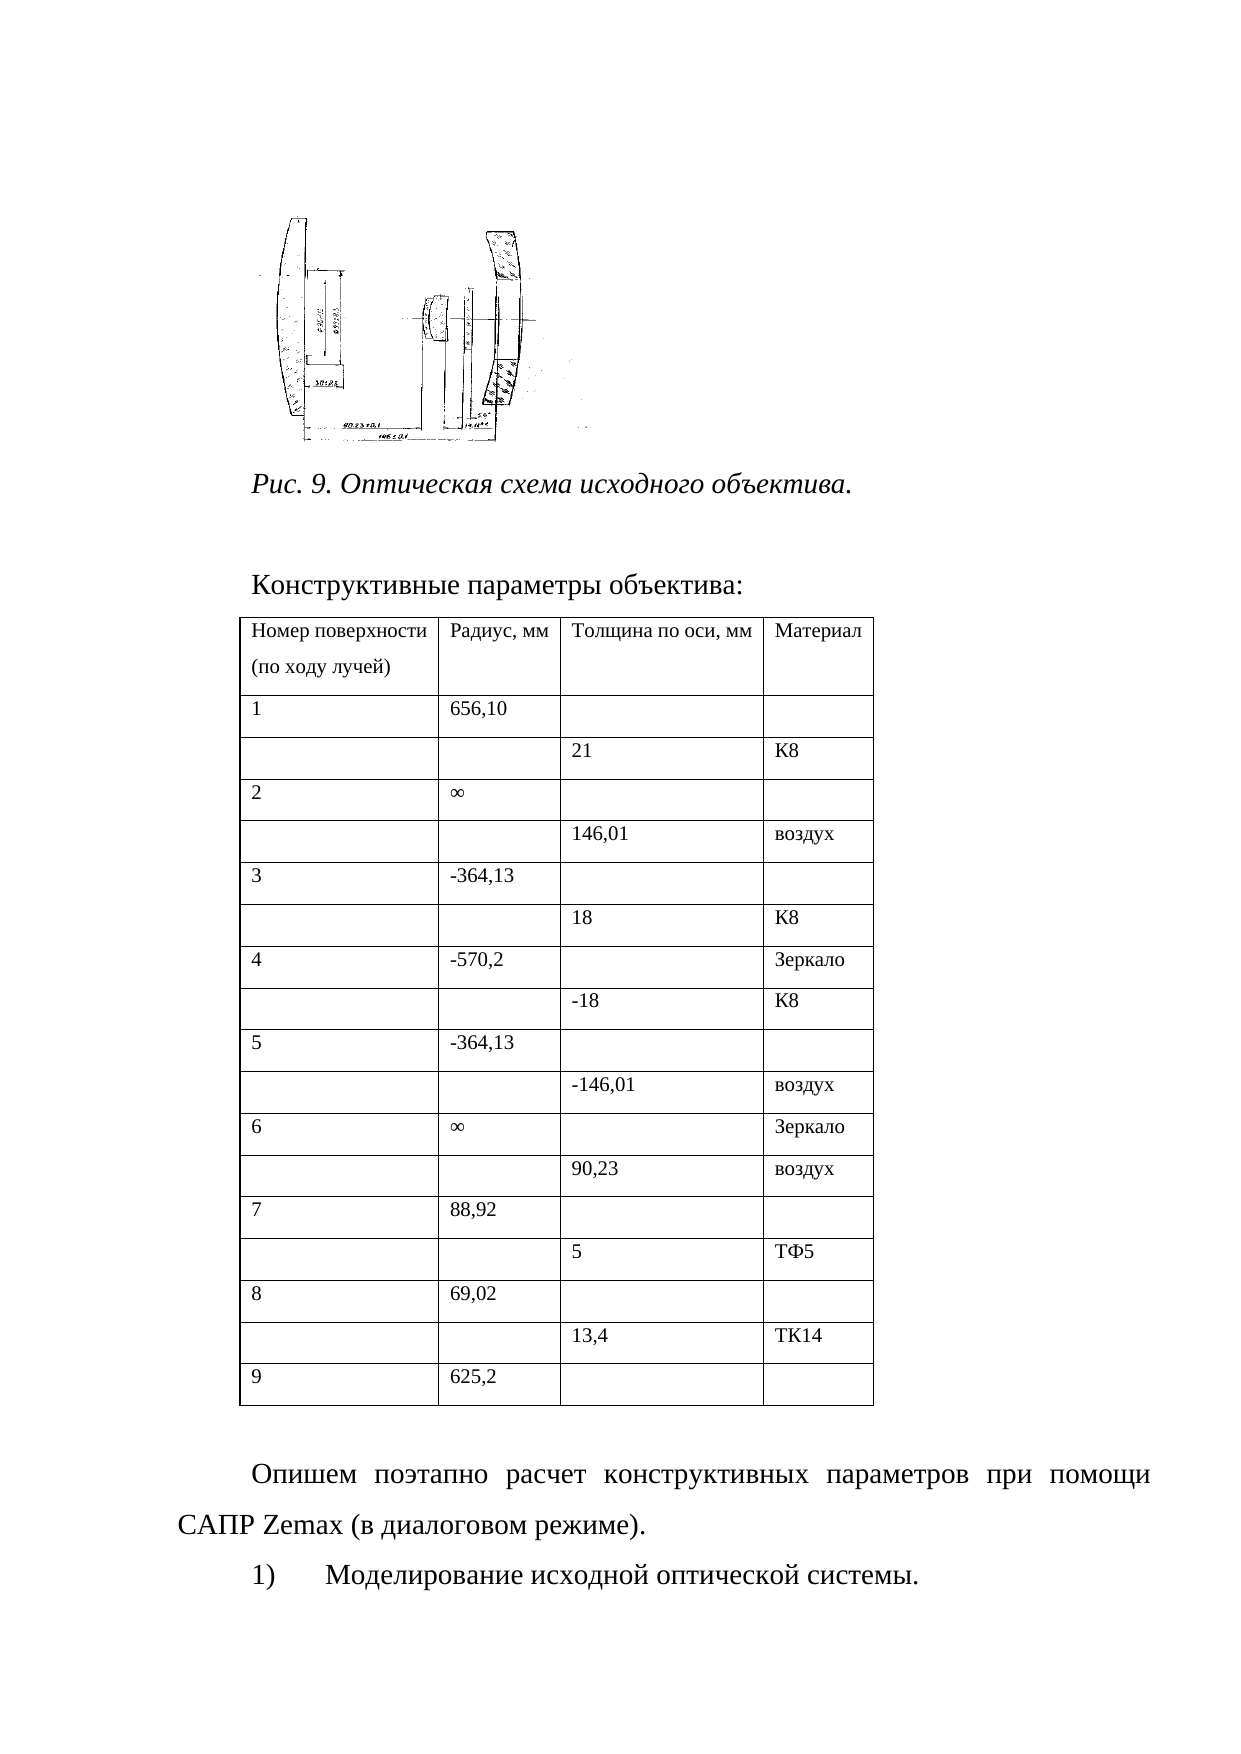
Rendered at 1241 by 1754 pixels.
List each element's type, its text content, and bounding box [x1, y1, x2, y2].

table_cell 5 [561, 1239, 763, 1280]
table_cell [561, 1030, 763, 1071]
table_cell 625,2 [439, 1364, 560, 1405]
table_cell [439, 738, 560, 778]
list Моделирование исходной оптической системы. [177, 1557, 1152, 1591]
table_cell 4 [241, 947, 438, 987]
table_cell [764, 696, 873, 737]
table_cell [241, 1072, 438, 1113]
table_cell [439, 1323, 560, 1363]
table_cell [764, 863, 873, 904]
table_header Номер поверхности (по ходу лучей) [241, 618, 438, 695]
table_cell [241, 905, 438, 946]
table_cell К8 [764, 905, 873, 946]
table_cell [439, 1156, 560, 1196]
table_cell -570,2 [439, 947, 560, 987]
table_cell [764, 780, 873, 820]
table_cell [241, 1239, 438, 1280]
table_cell [241, 989, 438, 1029]
table_cell -364,13 [439, 1030, 560, 1071]
table_cell [764, 1197, 873, 1238]
table_cell ∞ [439, 780, 560, 820]
table_cell [764, 1281, 873, 1322]
table_cell [439, 1239, 560, 1280]
table_cell [764, 1030, 873, 1071]
table_cell [561, 1114, 763, 1154]
table_cell 13,4 [561, 1323, 763, 1363]
table_cell [439, 1072, 560, 1113]
table_header Материал [764, 618, 873, 695]
table_cell 146,01 [561, 821, 763, 862]
table_header Радиус, мм [439, 618, 560, 695]
table_cell воздух [764, 821, 873, 862]
picture [251, 177, 587, 450]
table_cell воздух [764, 1156, 873, 1196]
table_cell 18 [561, 905, 763, 946]
table_cell 1 [241, 696, 438, 737]
table_cell ТФ5 [764, 1239, 873, 1280]
table_cell [561, 1364, 763, 1405]
table_cell [241, 1323, 438, 1363]
list Опишем поэтапно расчет конструктивных параметров при помощи САПР Zemax (в диалоговом режиме). [177, 1456, 1152, 1540]
table_cell -18 [561, 989, 763, 1029]
table_cell [561, 696, 763, 737]
table_cell Зеркало [764, 947, 873, 987]
table_cell [561, 947, 763, 987]
table_cell 21 [561, 738, 763, 778]
table_cell [561, 1197, 763, 1238]
table_cell 88,92 [439, 1197, 560, 1238]
table_cell [439, 989, 560, 1029]
table_cell 2 [241, 780, 438, 820]
table_cell [241, 1156, 438, 1196]
table_cell Зеркало [764, 1114, 873, 1154]
table_cell -146,01 [561, 1072, 763, 1113]
table_cell 90,23 [561, 1156, 763, 1196]
table_cell ∞ [439, 1114, 560, 1154]
table_cell ТК14 [764, 1323, 873, 1363]
table_cell 69,02 [439, 1281, 560, 1322]
table_cell К8 [764, 989, 873, 1029]
table_cell -364,13 [439, 863, 560, 904]
table_cell [561, 863, 763, 904]
table_cell [561, 1281, 763, 1322]
table_cell [561, 780, 763, 820]
list Рис. 9. Оптическая схема исходного объектива. [177, 466, 1152, 500]
table_cell [241, 738, 438, 778]
table_cell [439, 821, 560, 862]
table_cell воздух [764, 1072, 873, 1113]
table_cell 8 [241, 1281, 438, 1322]
table_cell [439, 905, 560, 946]
table_cell [241, 821, 438, 862]
table_cell К8 [764, 738, 873, 778]
table_header Толщина по оси, мм [561, 618, 763, 695]
table_cell [764, 1364, 873, 1405]
table_cell 656,10 [439, 696, 560, 737]
table_cell 6 [241, 1114, 438, 1154]
text Конструктивные параметры объектива: [177, 567, 1152, 600]
table_cell 9 [241, 1364, 438, 1405]
table_cell 7 [241, 1197, 438, 1238]
table_cell 3 [241, 863, 438, 904]
table_cell 5 [241, 1030, 438, 1071]
